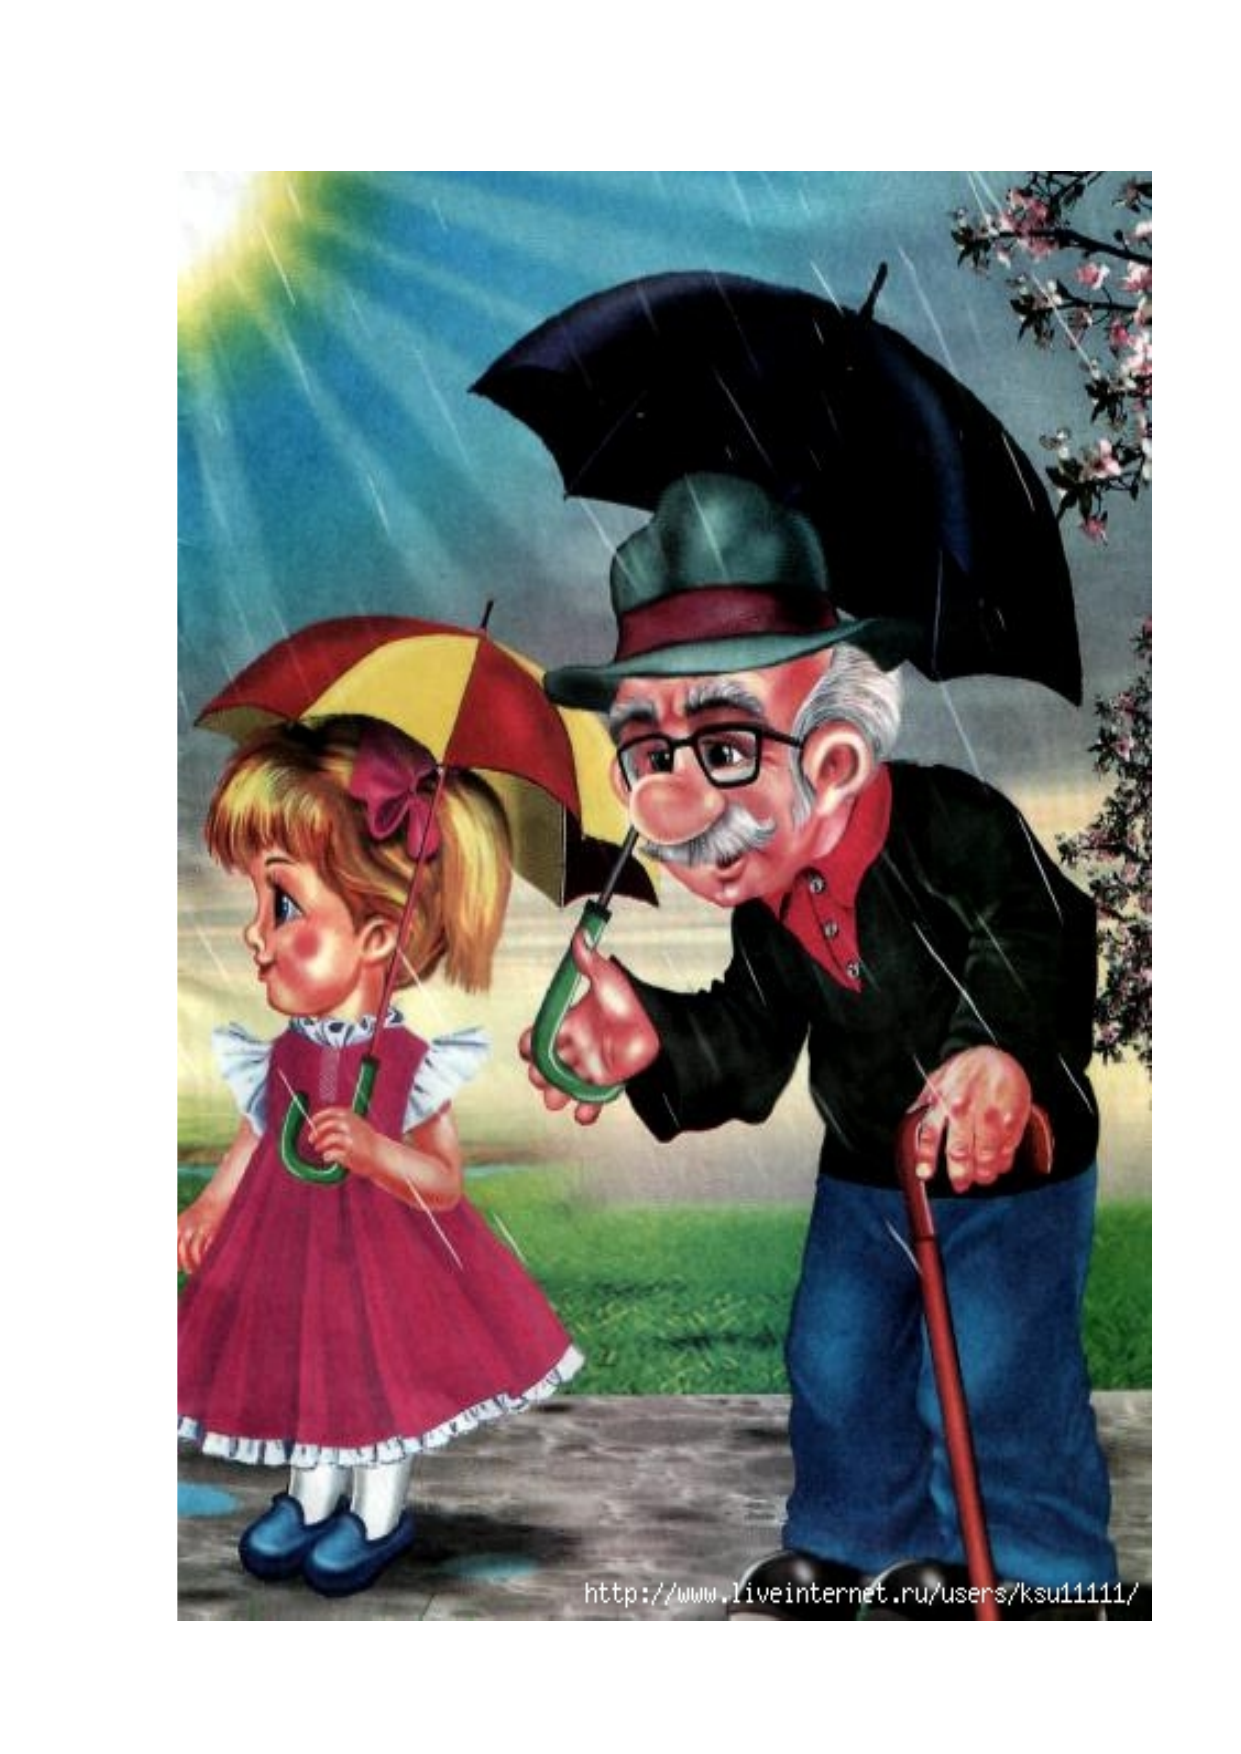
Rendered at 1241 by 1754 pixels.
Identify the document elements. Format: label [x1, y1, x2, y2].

picture [177, 171, 1152, 1621]
